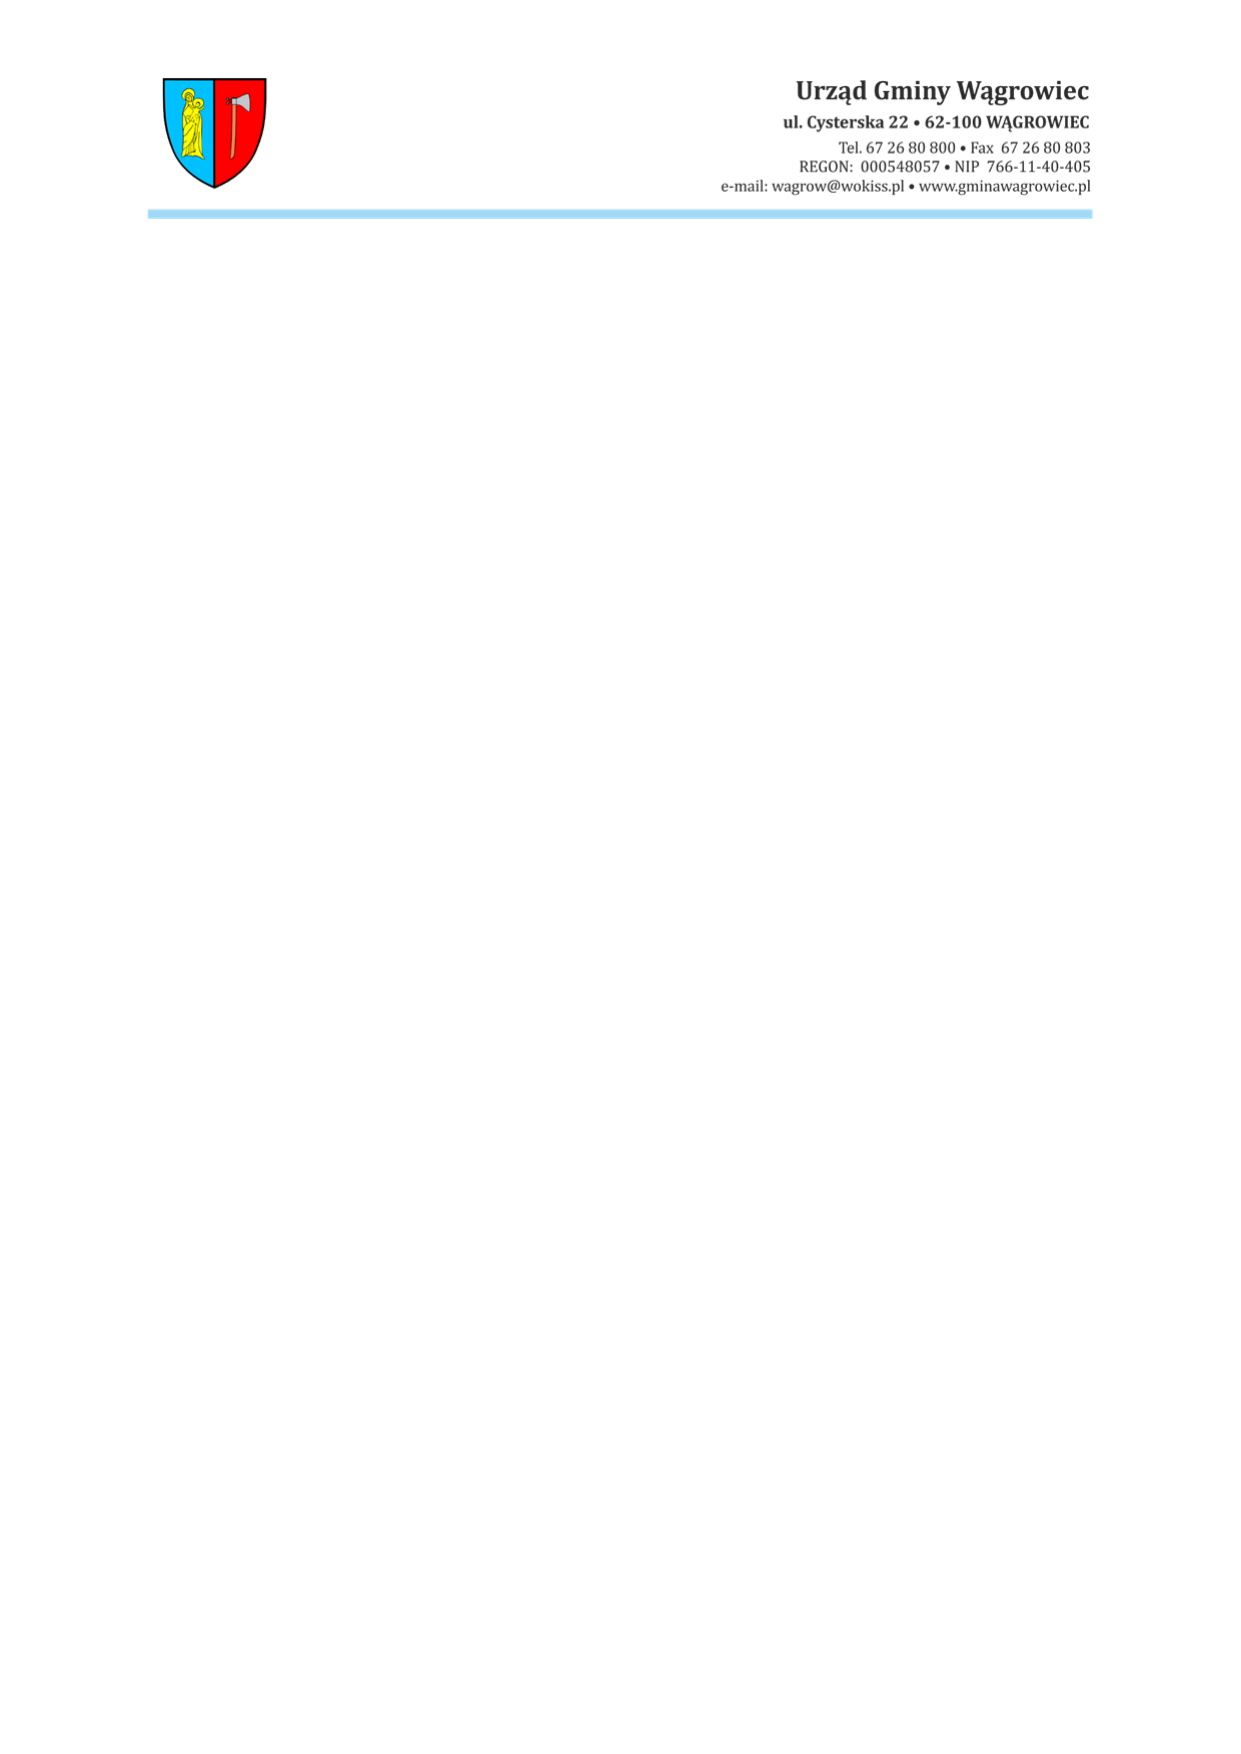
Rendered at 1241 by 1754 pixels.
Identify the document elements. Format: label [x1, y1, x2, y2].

picture [147, 73, 1093, 219]
